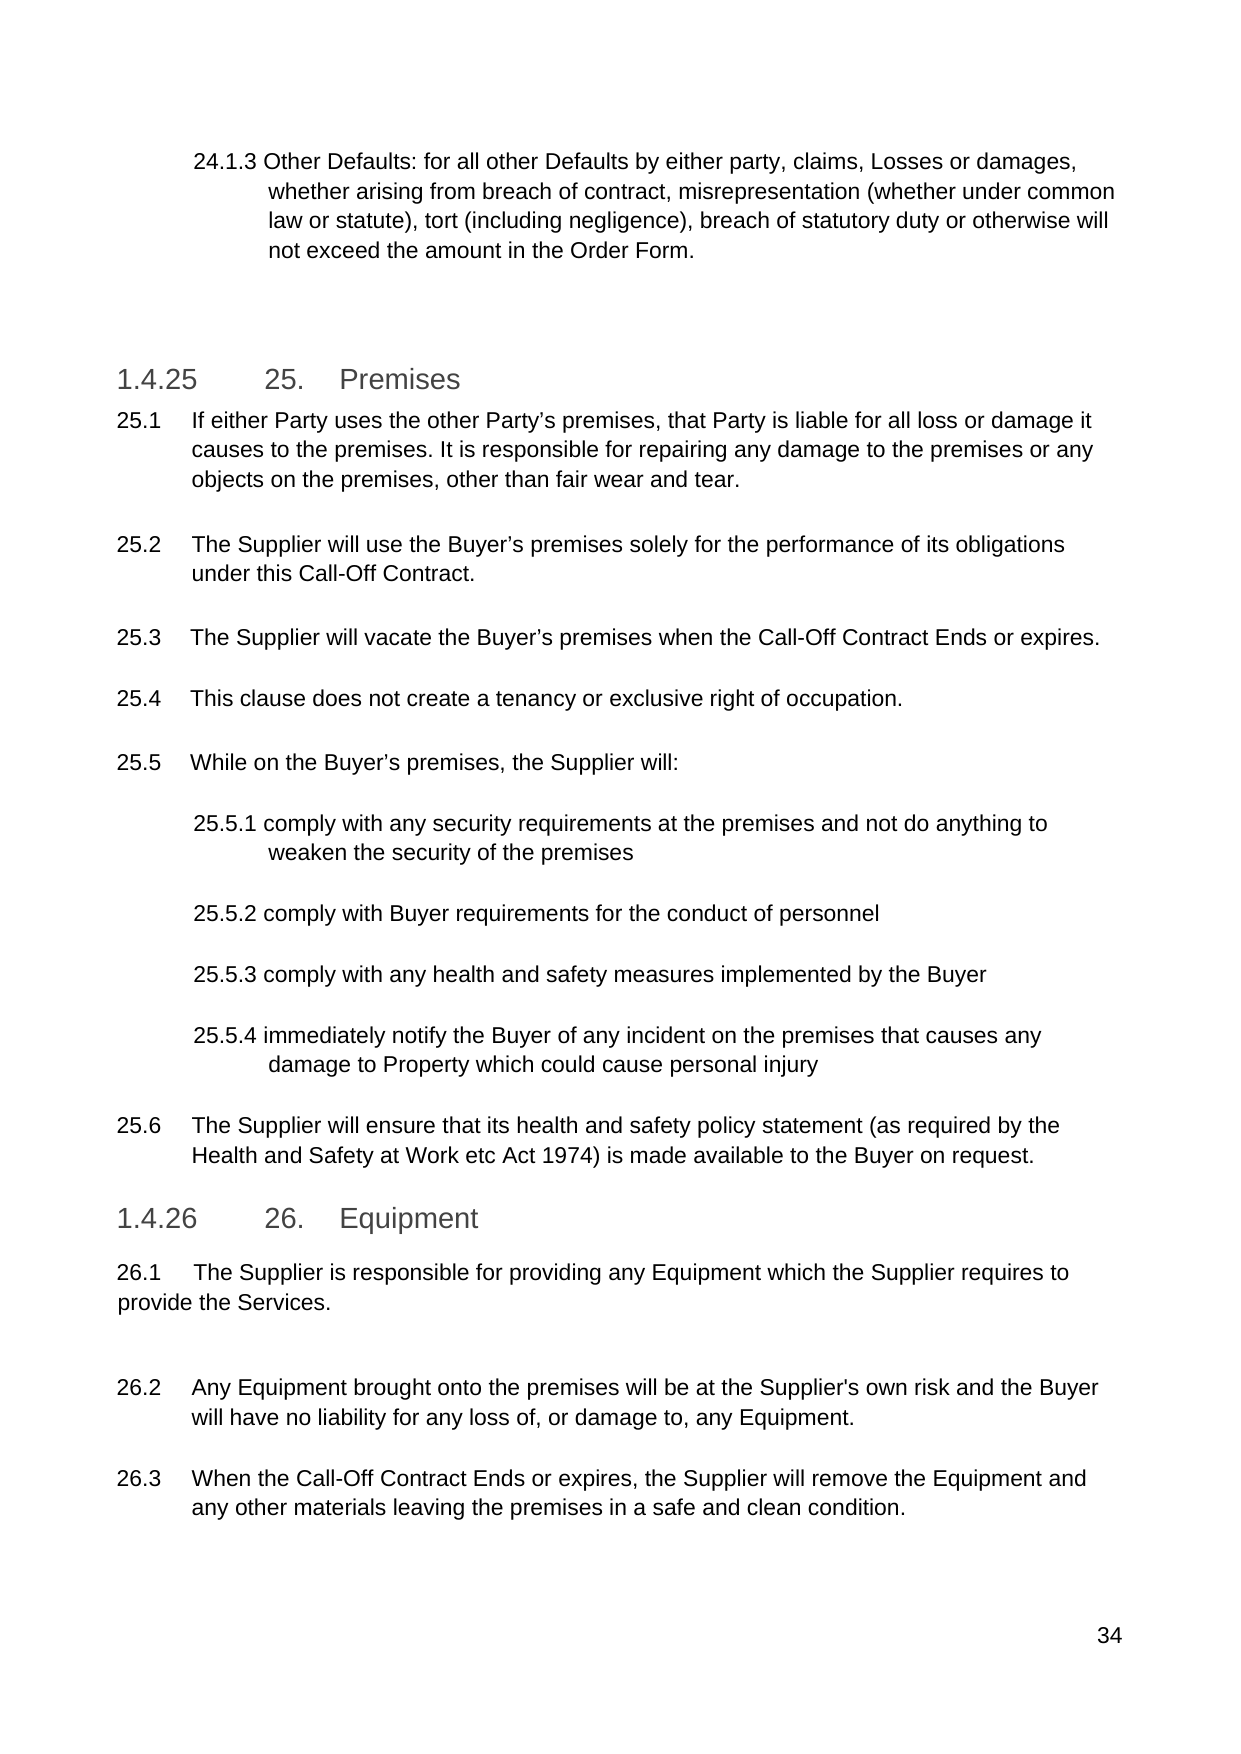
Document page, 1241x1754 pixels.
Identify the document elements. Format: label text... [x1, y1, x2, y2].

subtitle 1.4.26 26. Equipment [116, 1201, 1212, 1234]
text 25.5 While on the Buyer’s premises, the Supplier will: [116, 749, 1212, 775]
text 26.2 Any Equipment brought onto the premises will be at the Supplier's own risk and the Buyer will have no liability for any loss of, or damage to, any Equipment. [116, 1374, 1122, 1430]
text 24.1.3 Other Defaults: for all other Defaults by either party, claims, Losses or damages, whether arising from breach of contract, misrepresentation (whether under common law or statute), tort (including negligence), breach of statutory duty or otherwise will not exceed the amount in the Order Form. [193, 148, 1122, 263]
text 25.5.3 comply with any health and safety measures implemented by the Buyer [193, 961, 1122, 987]
text 26.3 When the Call-Off Contract Ends or expires, the Supplier will remove the Equipment and any other materials leaving the premises in a safe and clean condition. [116, 1464, 1122, 1521]
text 25.6 The Supplier will ensure that its health and safety policy statement (as required by the Health and Safety at Work etc Act 1974) is made available to the Buyer on request. [116, 1112, 1122, 1168]
text 25.5.2 comply with Buyer requirements for the conduct of personnel [193, 900, 1122, 927]
text 25.3 The Supplier will vacate the Buyer’s premises when the Call-Off Contract Ends or expires. [116, 624, 1212, 650]
text 25.2 The Supplier will use the Buyer’s premises solely for the performance of its obligations under this Call-Off Contract. [116, 531, 1122, 587]
text 26.1 The Supplier is responsible for providing any Equipment which the Supplier requires to provide the Services. [116, 1259, 1122, 1315]
text 25.1 If either Party uses the other Party’s premises, that Party is liable for all loss or damage it causes to the premises. It is responsible for repairing any damage to the premises or any objects on the premises, other than fair wear and tear. [116, 407, 1122, 492]
subtitle 1.4.25 25. Premises [116, 362, 1212, 395]
text 25.4 This clause does not create a tenancy or exclusive right of occupation. [116, 684, 1212, 711]
text 25.5.1 comply with any security requirements at the premises and not do anything to weaken the security of the premises [193, 809, 1122, 866]
text 25.5.4 immediately notify the Buyer of any incident on the premises that causes any damage to Property which could cause personal injury [193, 1022, 1122, 1078]
